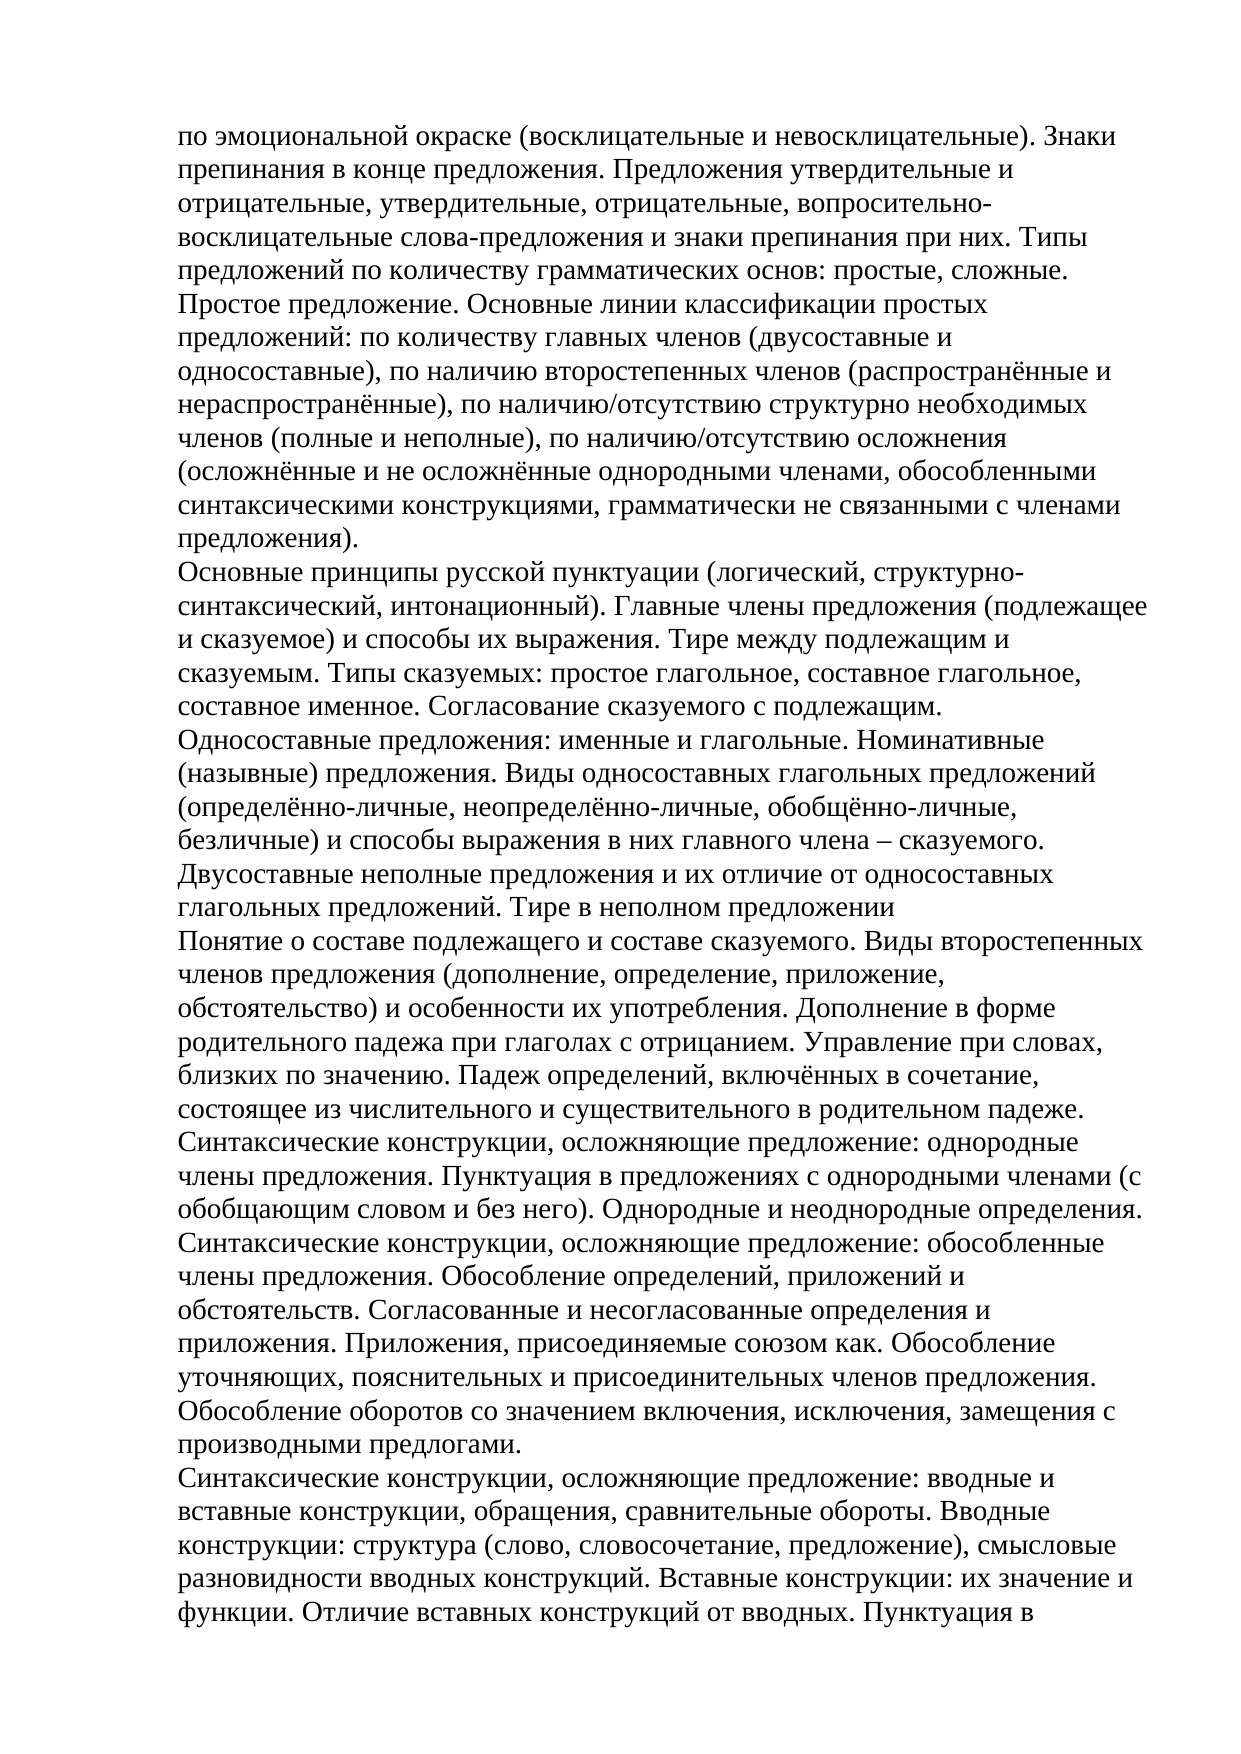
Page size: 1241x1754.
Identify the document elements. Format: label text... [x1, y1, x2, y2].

text Синтаксические конструкции, осложняющие предложение: однородные члены предложения. Пунктуация в предложениях с однородными членами (с обобщающим словом и без него). Однородные и неоднородные определения. [177, 1124, 1152, 1225]
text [177, 118, 1152, 286]
text Основные принципы русской пунктуации (логический, структурно-синтаксический, интонационный). Главные члены предложения (подлежащее и сказуемое) и способы их выражения. Тире между подлежащим и сказуемым. Типы сказуемых: простое глагольное, составное глагольное, составное именное. Согласование сказуемого с подлежащим. [177, 554, 1152, 722]
text Односоставные предложения: именные и глагольные. Номинативные (назывные) предложения. Виды односоставных глагольных предложений (определённо-личные, неопределённо-личные, обобщённо-личные, безличные) и способы выражения в них главного члена – сказуемого. Двусоставные неполные предложения и их отличие от односоставных глагольных предложений. Тире в неполном предложении [177, 722, 1152, 923]
text Простое предложение. Основные линии классификации простых предложений: по количеству главных членов (двусоставные и односоставные), по наличию второстепенных членов (распространённые и нераспространённые), по наличию/отсутствию структурно необходимых членов (полные и неполные), по наличию/отсутствию осложнения (осложнённые и не осложнённые однородными членами, обособленными синтаксическими конструкциями, грамматически не связанными с членами предложения). [177, 286, 1152, 554]
text Понятие о составе подлежащего и составе сказуемого. Виды второстепенных членов предложения (дополнение, определение, приложение, обстоятельство) и особенности их употребления. Дополнение в форме родительного падежа при глаголах с отрицанием. Управление при словах, близких по значению. Падеж определений, включённых в сочетание, состоящее из числительного и существительного в родительном падеже. [177, 923, 1152, 1124]
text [177, 1460, 1152, 1627]
text Синтаксические конструкции, осложняющие предложение: обособленные члены предложения. Обособление определений, приложений и обстоятельств. Согласованные и несогласованные определения и приложения. Приложения, присоединяемые союзом как. Обособление уточняющих, пояснительных и присоединительных членов предложения. Обособление оборотов со значением включения, исключения, замещения с производными предлогами. [177, 1225, 1152, 1460]
